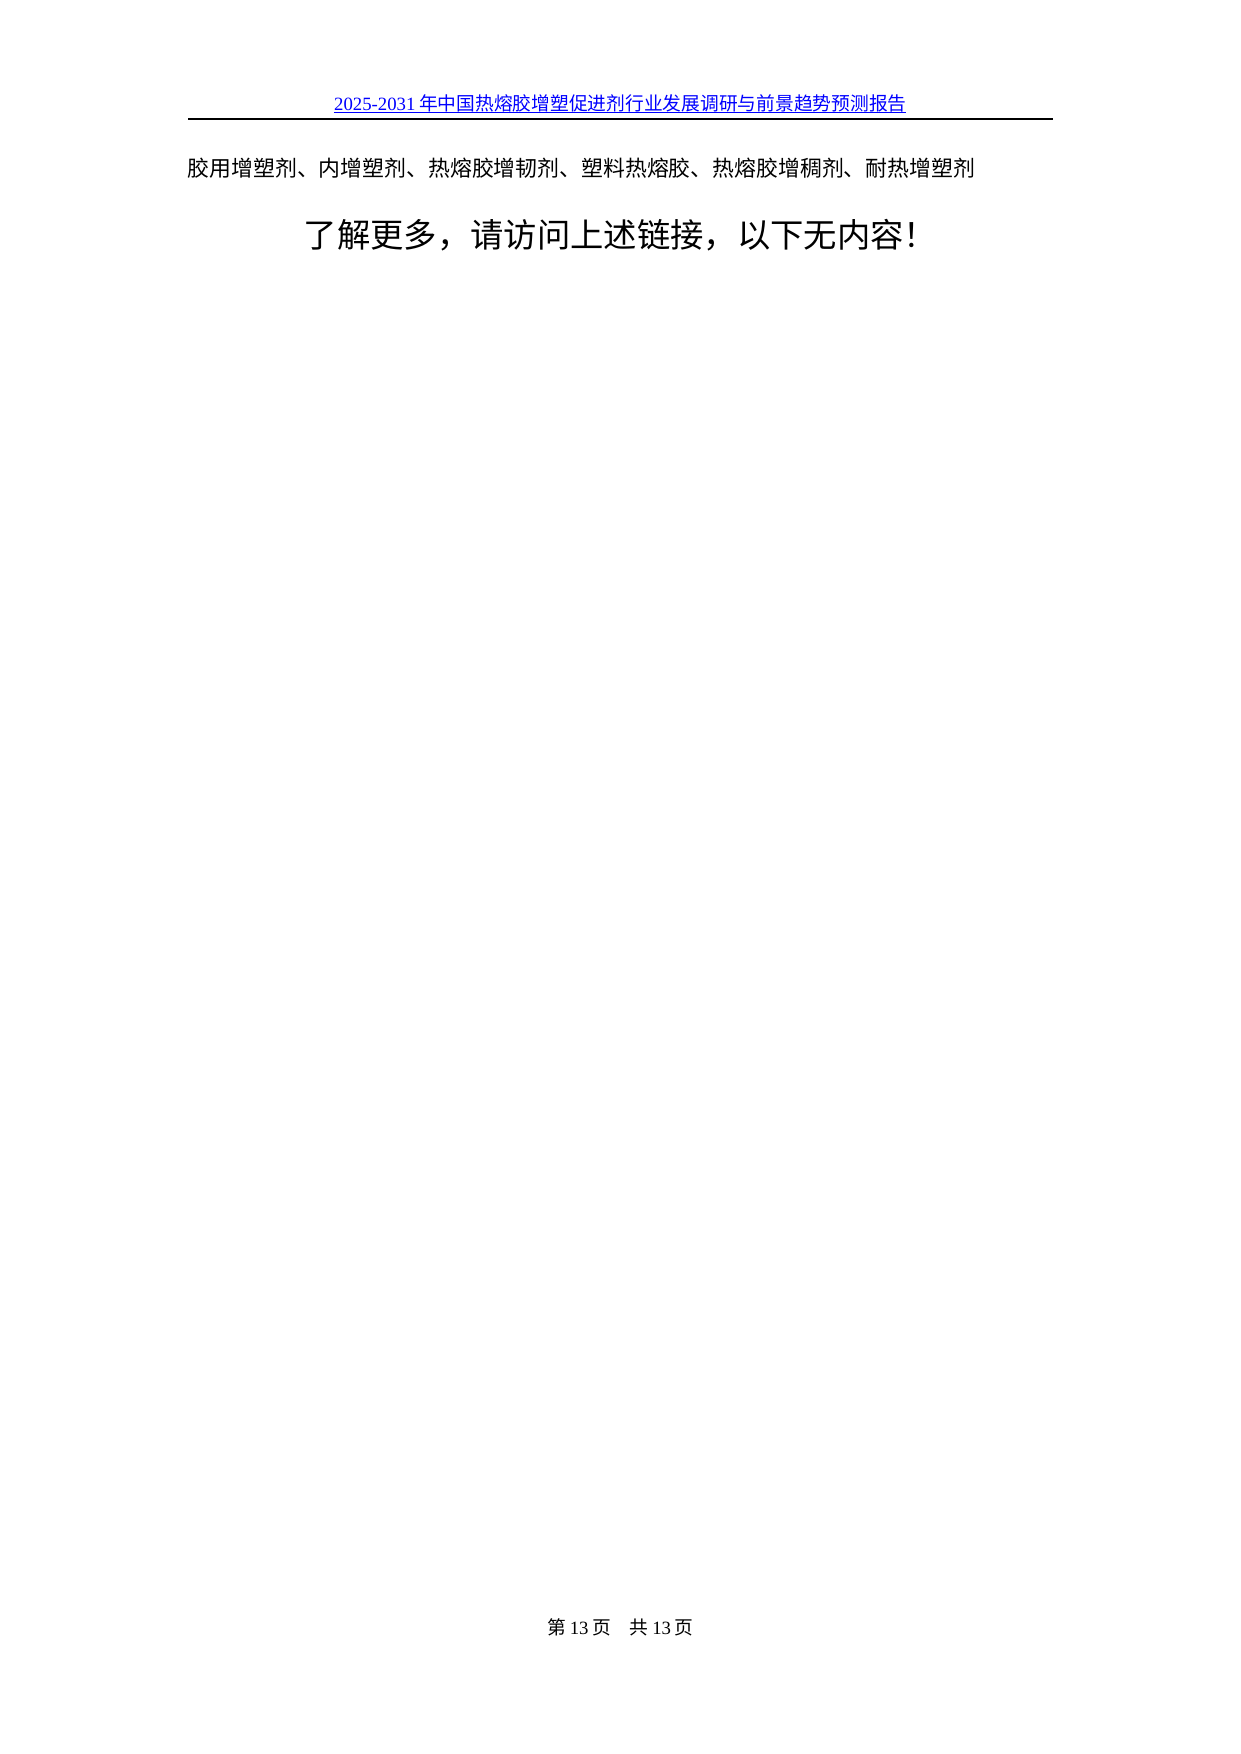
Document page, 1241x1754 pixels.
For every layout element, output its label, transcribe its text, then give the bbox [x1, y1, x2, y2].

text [187, 150, 1053, 183]
title 了解更多，请访问上述链接，以下无内容！ [187, 200, 1053, 265]
